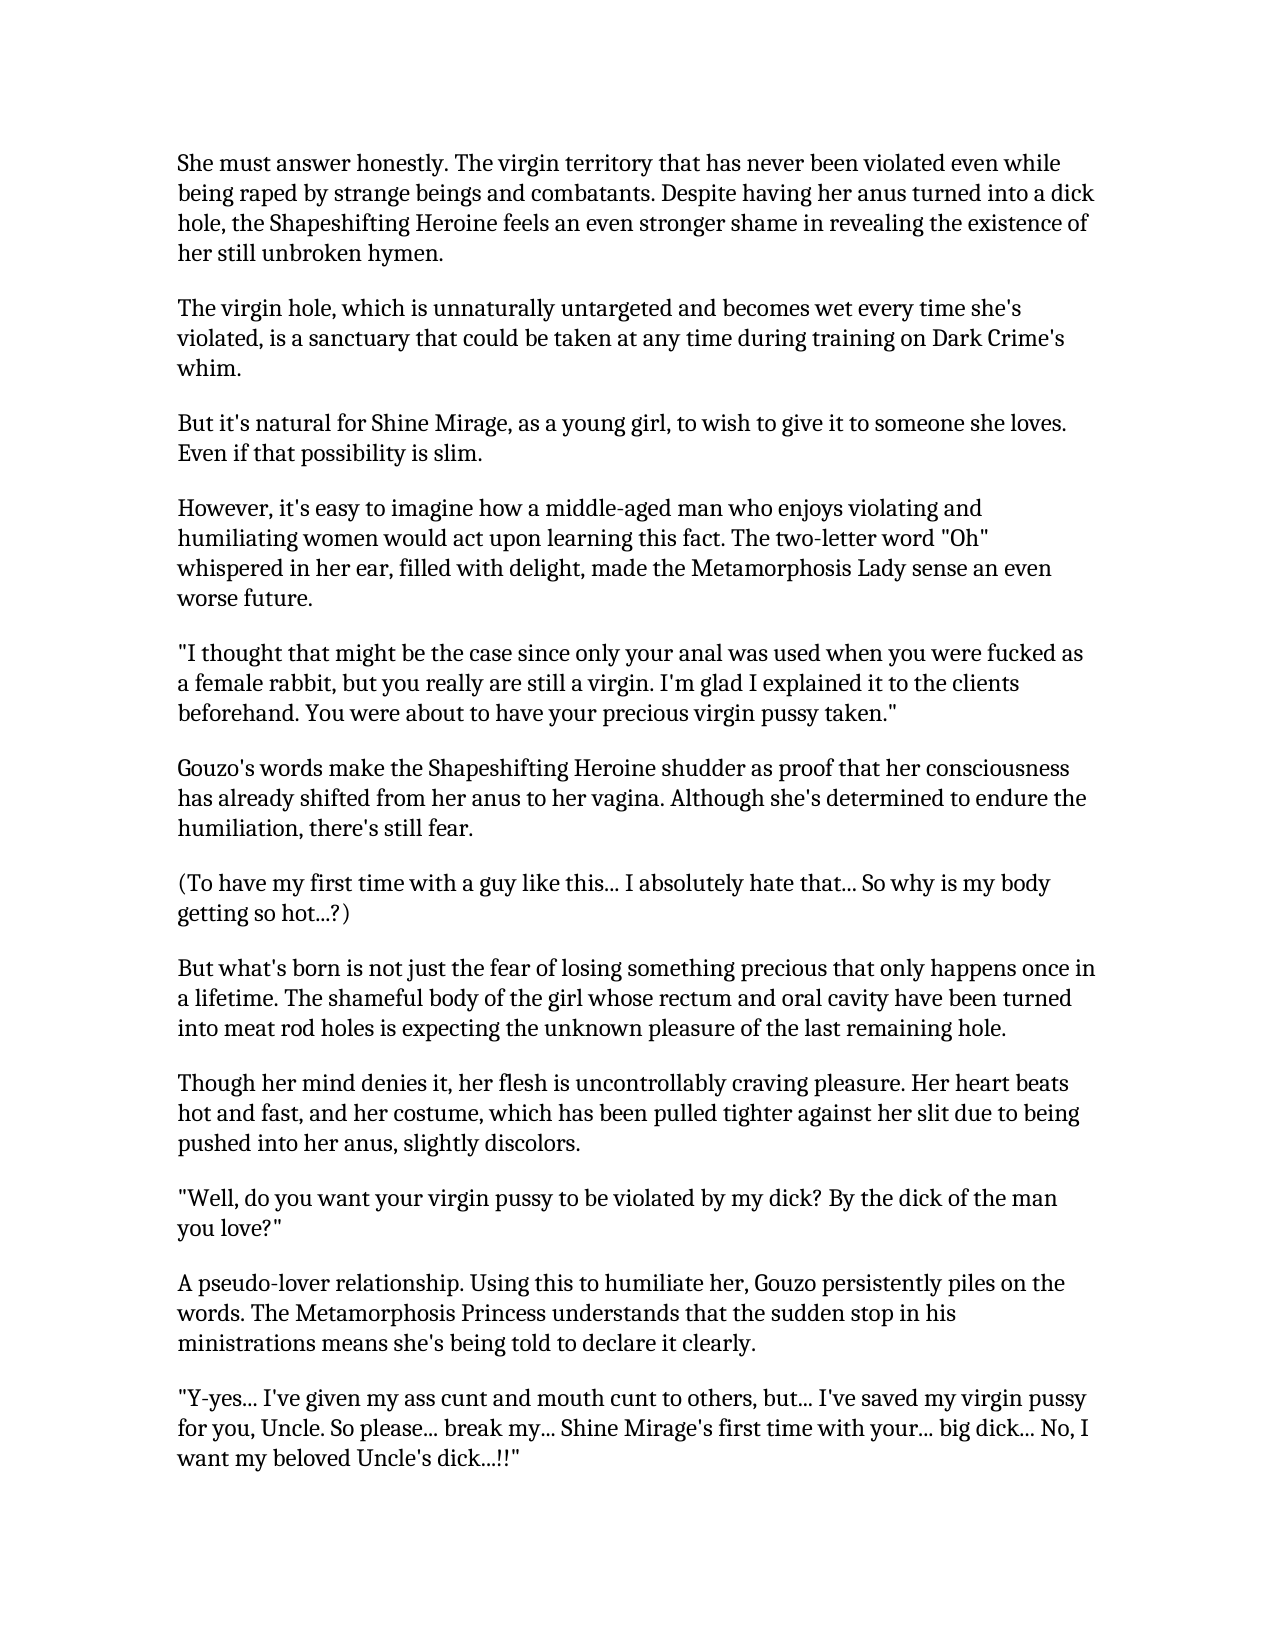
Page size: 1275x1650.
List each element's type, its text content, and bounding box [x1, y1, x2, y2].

text But what's born is not just the fear of losing something precious that only happens once in a lifetime. The shameful body of the girl whose rectum and oral cavity have been turned into meat rod holes is expecting the unknown pleasure of the last remaining hole. [177, 953, 1098, 1043]
text However, it's easy to imagine how a middle-aged man who enjoys violating and humiliating women would act upon learning this fact. The two-letter word "Oh" whispered in her ear, filled with delight, made the Metamorphosis Lady sense an even worse future. [177, 493, 1098, 613]
text A pseudo-lover relationship. Using this to humiliate her, Gouzo persistently piles on the words. The Metamorphosis Princess understands that the sudden stop in his ministrations means she's being told to declare it clearly. [177, 1268, 1098, 1358]
text But it's natural for Shine Mirage, as a young girl, to wish to give it to someone she loves. Even if that possibility is slim. [177, 408, 1098, 468]
text Though her mind denies it, her flesh is uncontrollably craving pleasure. Her heart beats hot and fast, and her costume, which has been pulled tighter against her slit due to being pushed into her anus, slightly discolors. [177, 1068, 1098, 1158]
text (To have my first time with a guy like this... I absolutely hate that... So why is my body getting so hot...?) [177, 868, 1098, 928]
text She must answer honestly. The virgin territory that has never been violated even while being raped by strange beings and combatants. Despite having her anus turned into a dick hole, the Shapeshifting Heroine feels an even stronger shame in revealing the existence of her still unbroken hymen. [177, 148, 1098, 268]
text Gouzo's words make the Shapeshifting Heroine shudder as proof that her consciousness has already shifted from her anus to her vagina. Although she's determined to endure the humiliation, there's still fear. [177, 753, 1098, 843]
text "Well, do you want your virgin pussy to be violated by my dick? By the dick of the man you love?" [177, 1183, 1098, 1243]
text "Y-yes... I've given my ass cunt and mouth cunt to others, but... I've saved my virgin pussy for you, Uncle. So please... break my... Shine Mirage's first time with your... big dick... No, I want my beloved Uncle's dick...!!" [177, 1383, 1098, 1473]
text The virgin hole, which is unnaturally untargeted and becomes wet every time she's violated, is a sanctuary that could be taken at any time during training on Dark Crime's whim. [177, 293, 1098, 383]
text "I thought that might be the case since only your anal was used when you were fucked as a female rabbit, but you really are still a virgin. I'm glad I explained it to the clients beforehand. You were about to have your precious virgin pussy taken." [177, 638, 1098, 728]
